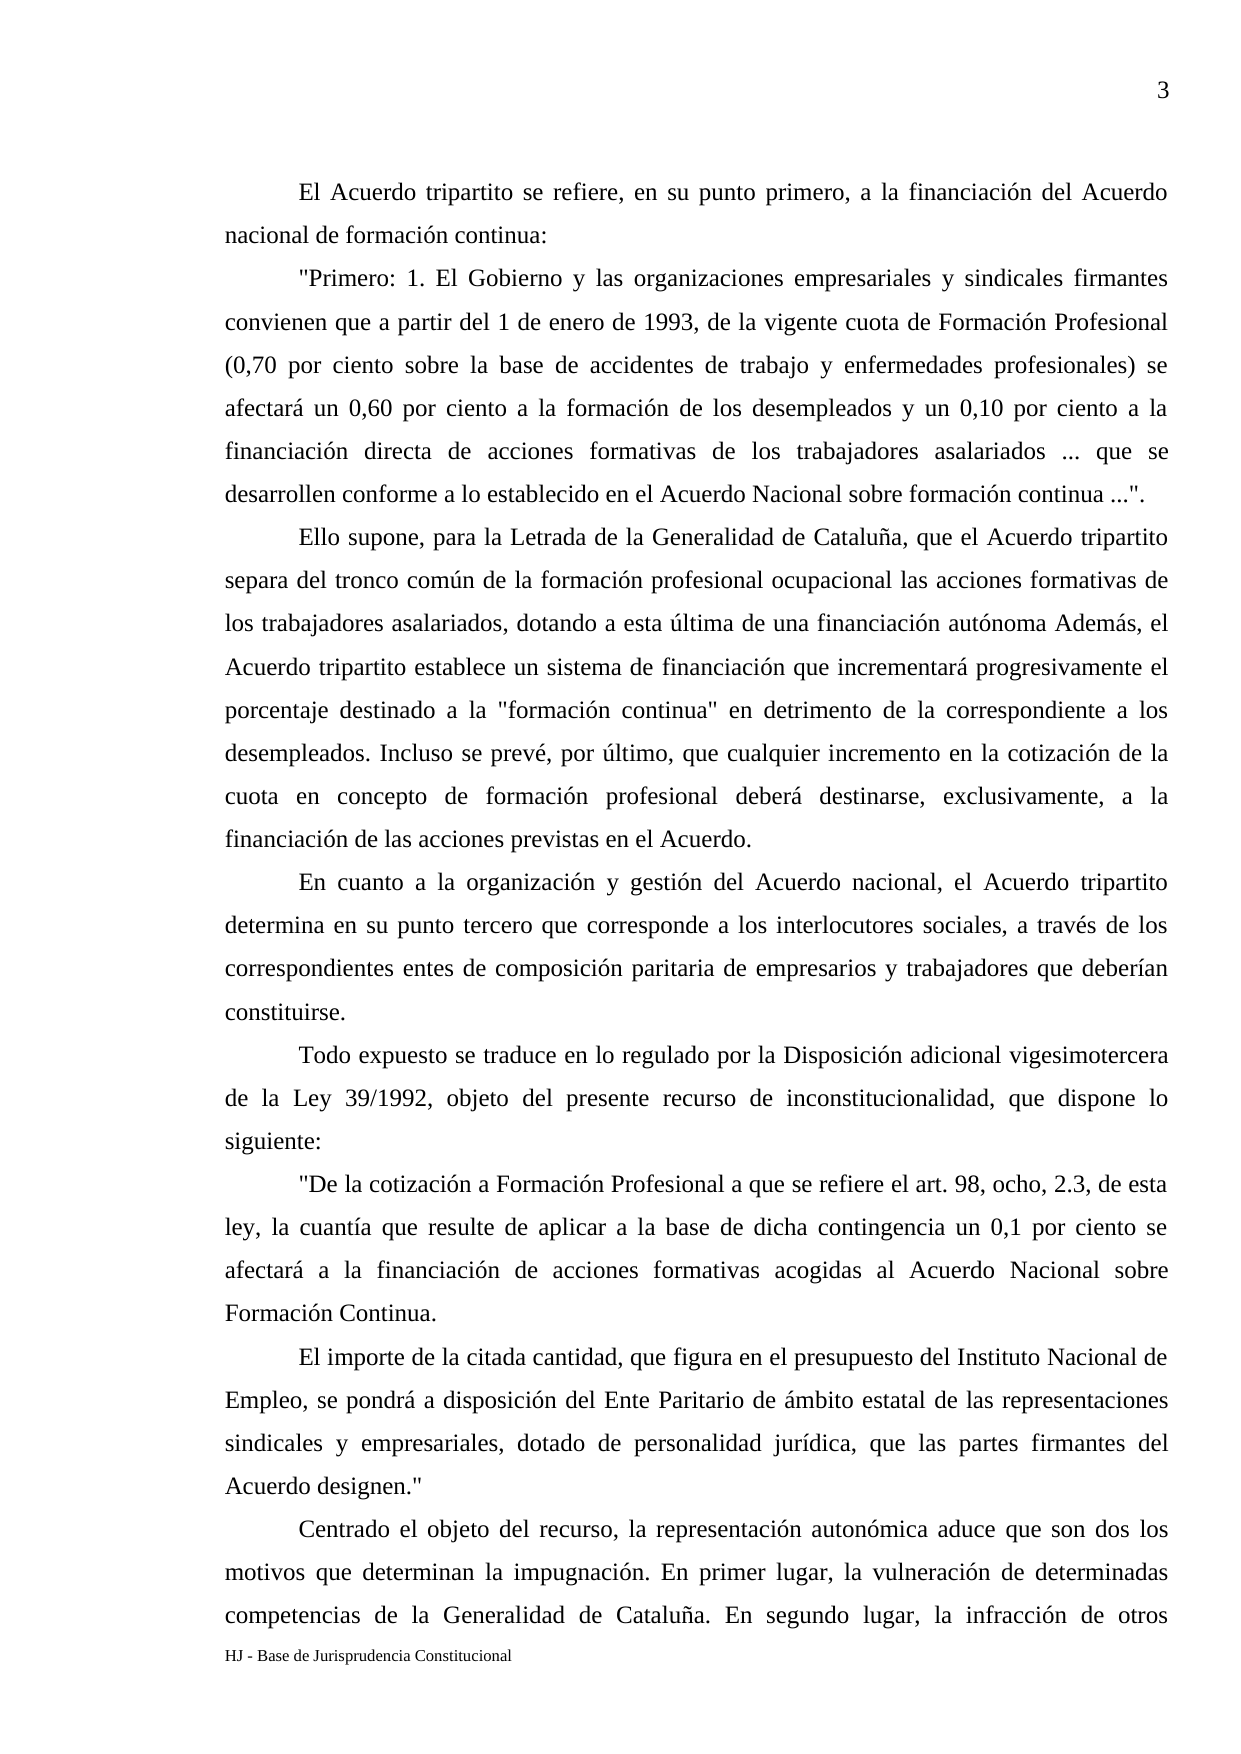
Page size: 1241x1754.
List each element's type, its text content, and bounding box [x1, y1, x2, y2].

text En cuanto a la organización y gestión del Acuerdo nacional, el Acuerdo tripartito determina en su punto tercero que corresponde a los interlocutores sociales, a través de los correspondientes entes de composición paritaria de empresarios y trabajadores que deberían constituirse. [224, 867, 1169, 1025]
text "De la cotización a Formación Profesional a que se refiere el art. 98, ocho, 2.3, de esta ley, la cuantía que resulte de aplicar a la base de dicha contingencia un 0,1 por ciento se afectará a la financiación de acciones formativas acogidas al Acuerdo Nacional sobre Formación Continua. [224, 1169, 1169, 1327]
text "Primero: 1. El Gobierno y las organizaciones empresariales y sindicales firmantes convienen que a partir del 1 de enero de 1993, de la vigente cuota de Formación Profesional (0,70 por ciento sobre la base de accidentes de trabajo y enfermedades profesionales) se afectará un 0,60 por ciento a la formación de los desempleados y un 0,10 por ciento a la financiación directa de acciones formativas de los trabajadores asalariados ... que se desarrollen conforme a lo establecido en el Acuerdo Nacional sobre formación continua ...". [224, 263, 1169, 508]
text El Acuerdo tripartito se refiere, en su punto primero, a la financiación del Acuerdo nacional de formación continua: [224, 177, 1169, 249]
text Todo expuesto se traduce en lo regulado por la Disposición adicional vigesimotercera de la Ley 39/1992, objeto del presente recurso de inconstitucionalidad, que dispone lo siguiente: [224, 1040, 1169, 1155]
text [224, 1514, 1169, 1629]
text El importe de la citada cantidad, que figura en el presupuesto del Instituto Nacional de Empleo, se pondrá a disposición del Ente Paritario de ámbito estatal de las representaciones sindicales y empresariales, dotado de personalidad jurídica, que las partes firmantes del Acuerdo designen." [224, 1342, 1169, 1500]
text Ello supone, para la Letrada de la Generalidad de Cataluña, que el Acuerdo tripartito separa del tronco común de la formación profesional ocupacional las acciones formativas de los trabajadores asalariados, dotando a esta última de una financiación autónoma Además, el Acuerdo tripartito establece un sistema de financiación que incrementará progresivamente el porcentaje destinado a la "formación continua" en detrimento de la correspondiente a los desempleados. Incluso se prevé, por último, que cualquier incremento en la cotización de la cuota en concepto de formación profesional deberá destinarse, exclusivamente, a la financiación de las acciones previstas en el Acuerdo. [224, 522, 1169, 853]
